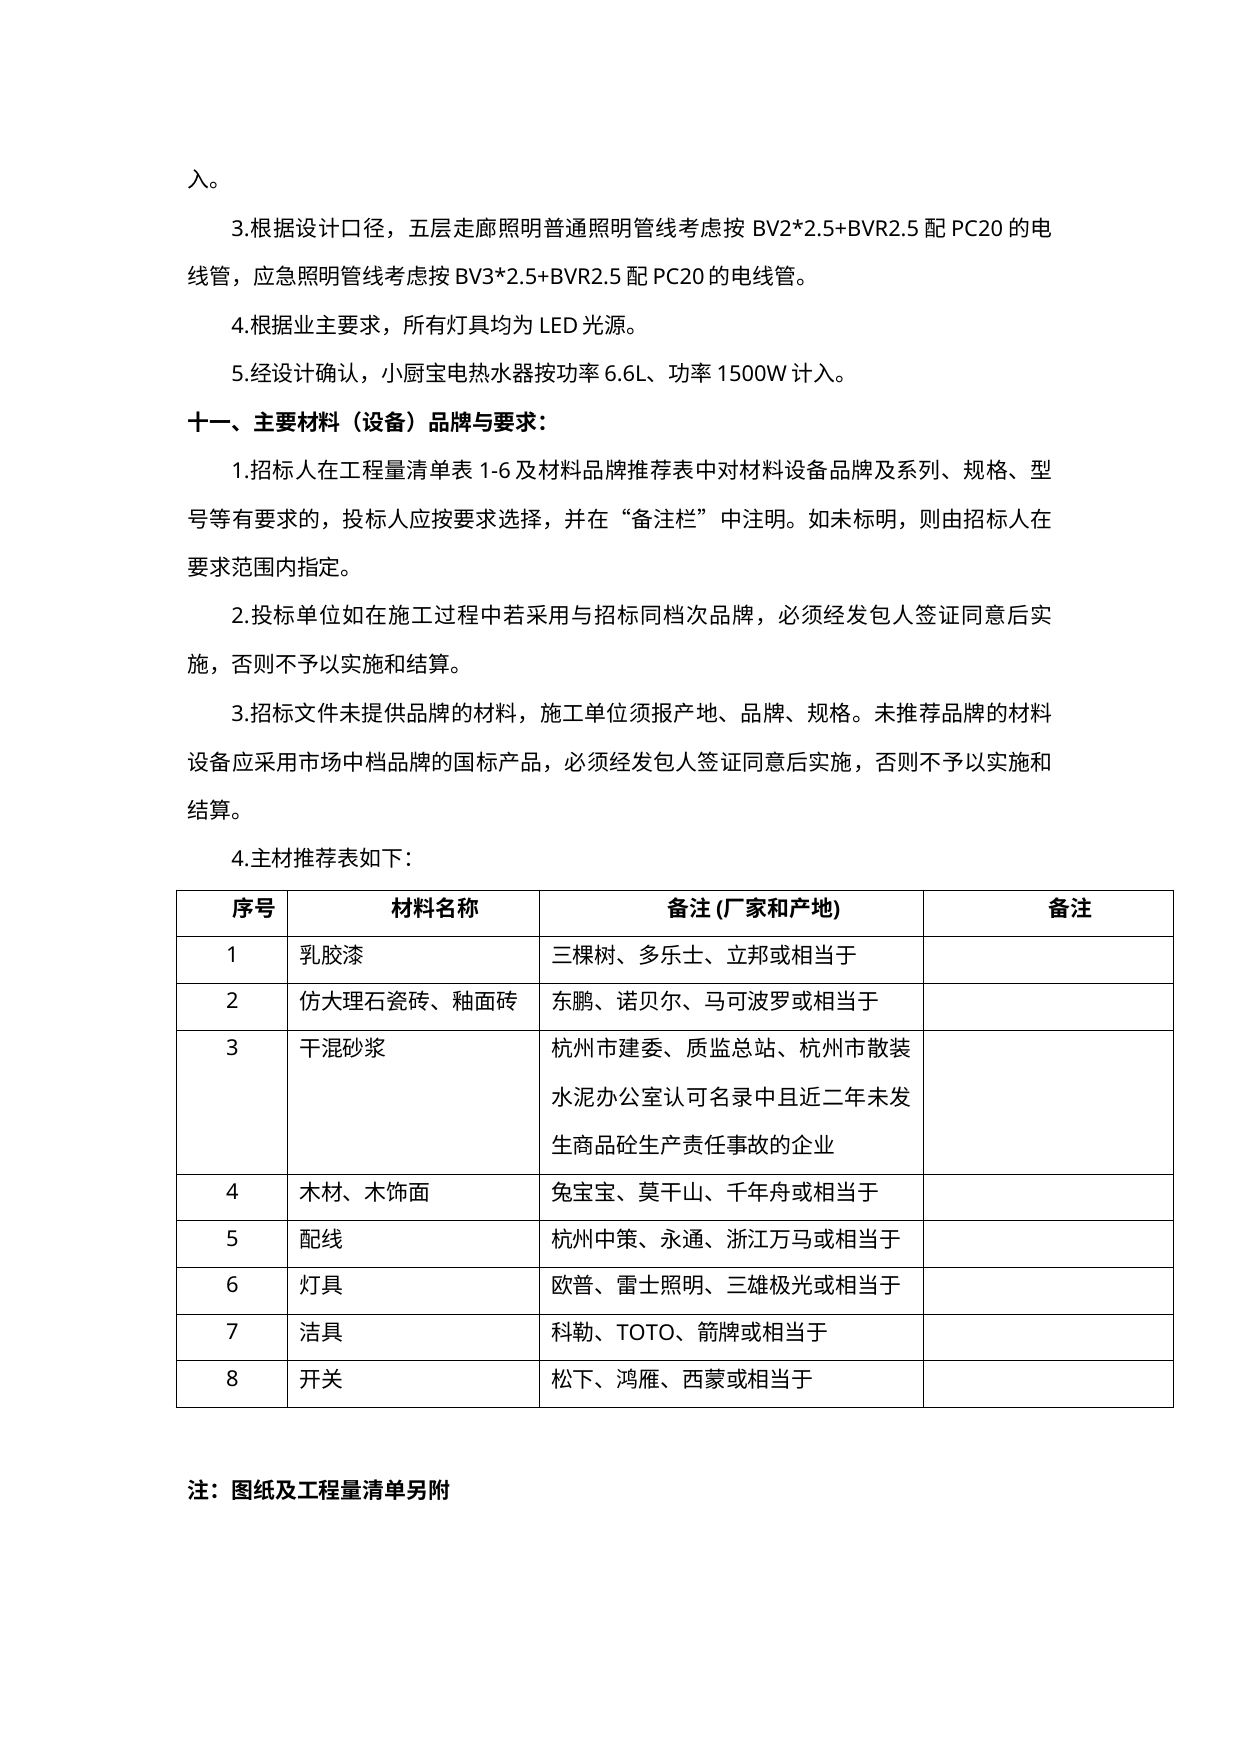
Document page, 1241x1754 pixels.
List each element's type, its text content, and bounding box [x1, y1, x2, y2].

table_cell [924, 1031, 1173, 1174]
table_cell 三棵树、多乐士、立邦或相当于 [540, 937, 923, 983]
table_cell 配线 [288, 1221, 539, 1267]
table_cell 2 [177, 984, 287, 1029]
table_cell 科勒、TOTO、箭牌或相当于 [540, 1315, 923, 1360]
table_cell 1 [177, 937, 287, 983]
text 2.投标单位如在施工过程中若采用与招标同档次品牌，必须经发包人签证同意后实施，否则不予以实施和结算。 [187, 598, 1053, 679]
text 1.招标人在工程量清单表1-6及材料品牌推荐表中对材料设备品牌及系列、规格、型号等有要求的，投标人应按要求选择，并在“备注栏”中注明。如未标明，则由招标人在要求范围内指定。 [187, 452, 1053, 582]
table_cell 灯具 [288, 1268, 539, 1314]
table_cell [924, 1268, 1173, 1314]
table_cell 仿大理石瓷砖、釉面砖 [288, 984, 539, 1029]
text 十一、主要材料（设备）品牌与要求： [187, 404, 1053, 437]
table_cell 4 [177, 1175, 287, 1220]
text 4.主材推荐表如下： [187, 841, 1053, 874]
table_cell [924, 1221, 1173, 1267]
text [187, 162, 1053, 194]
table_header 序号 [177, 891, 287, 936]
table_header 备注 (厂家和产地) [540, 891, 923, 936]
table_header 材料名称 [288, 891, 539, 936]
table_cell 木材、木饰面 [288, 1175, 539, 1220]
table_cell 洁具 [288, 1315, 539, 1360]
table_header 备注 [924, 891, 1173, 936]
table_cell 干混砂浆 [288, 1031, 539, 1174]
table_cell 兔宝宝、莫干山、千年舟或相当于 [540, 1175, 923, 1220]
table_cell [924, 1361, 1173, 1407]
table_cell 杭州中策、永通、浙江万马或相当于 [540, 1221, 923, 1267]
table_cell 5 [177, 1221, 287, 1267]
table_cell [924, 937, 1173, 983]
text 5.经设计确认，小厨宝电热水器按功率6.6L、功率1500W计入。 [187, 356, 1053, 388]
text 3.招标文件未提供品牌的材料，施工单位须报产地、品牌、规格。未推荐品牌的材料设备应采用市场中档品牌的国标产品，必须经发包人签证同意后实施，否则不予以实施和结算。 [187, 695, 1053, 825]
table_cell 欧普、雷士照明、三雄极光或相当于 [540, 1268, 923, 1314]
table_cell 开关 [288, 1361, 539, 1407]
table_cell 乳胶漆 [288, 937, 539, 983]
table_cell 松下、鸿雁、西蒙或相当于 [540, 1361, 923, 1407]
table_cell [924, 1175, 1173, 1220]
table_cell 东鹏、诺贝尔、马可波罗或相当于 [540, 984, 923, 1029]
table_cell 3 [177, 1031, 287, 1174]
table_cell 杭州市建委、质监总站、杭州市散装水泥办公室认可名录中且近二年未发生商品砼生产责任事故的企业 [540, 1031, 923, 1174]
table_cell 7 [177, 1315, 287, 1360]
text 3.根据设计口径，五层走廊照明普通照明管线考虑按BV2*2.5+BVR2.5配PC20的电线管，应急照明管线考虑按BV3*2.5+BVR2.5配PC20的电线管。 [187, 210, 1053, 292]
table_cell [924, 984, 1173, 1029]
table_cell 6 [177, 1268, 287, 1314]
table_cell 8 [177, 1361, 287, 1407]
text 注：图纸及工程量清单另附 [187, 1473, 1053, 1506]
table_cell [924, 1315, 1173, 1360]
text 4.根据业主要求，所有灯具均为LED光源。 [187, 307, 1053, 340]
